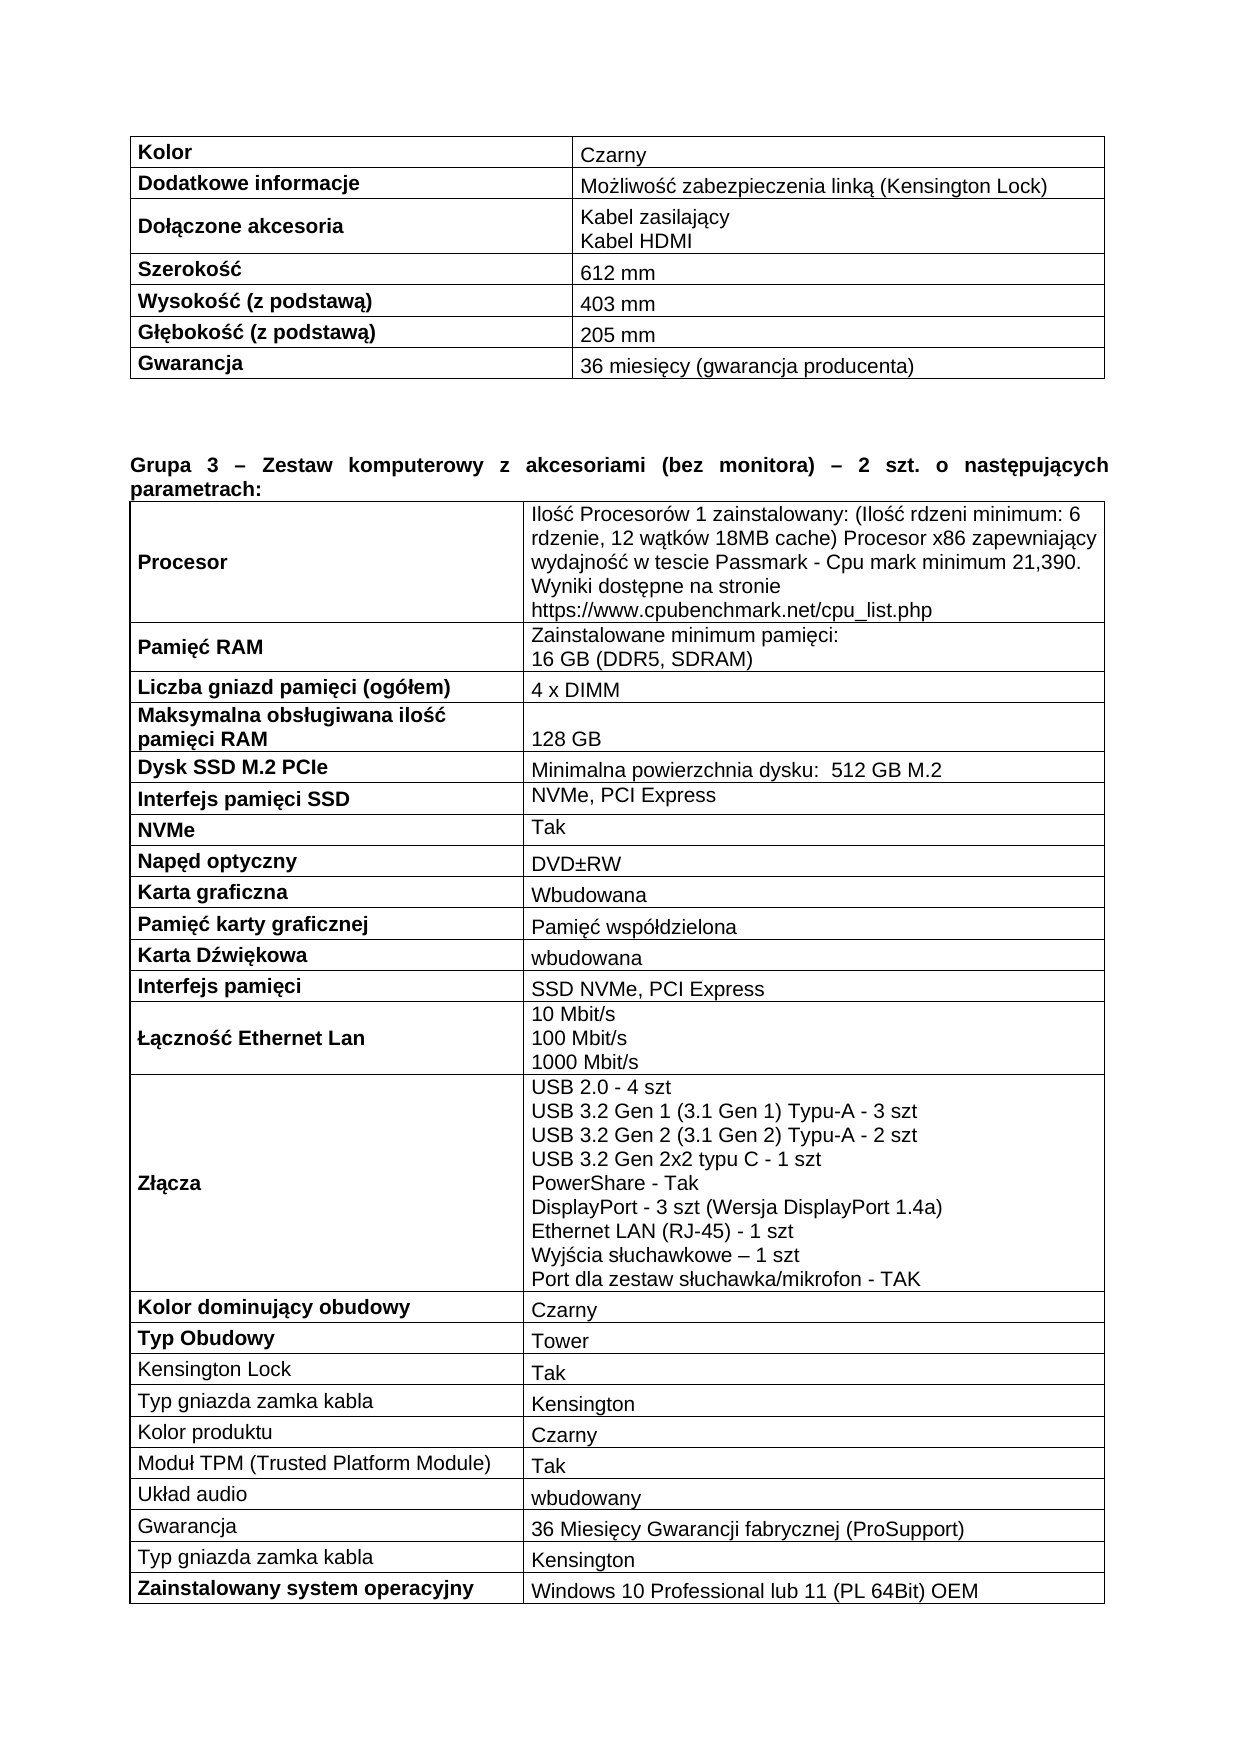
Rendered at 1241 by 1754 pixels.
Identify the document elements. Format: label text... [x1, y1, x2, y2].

table_cell Typ gniazda zamka kabla [131, 1385, 523, 1416]
table_cell Czarny [524, 1292, 1104, 1322]
table_cell Tak [524, 1354, 1104, 1384]
table_header Procesor [131, 502, 523, 622]
table_header Ilość Procesorów 1 zainstalowany: (Ilość rdzeni minimum: 6 rdzenie, 12 wątków 18MB cache) Procesor x86 zapewniający wydajność w tescie Passmark - Cpu mark minimum 21,390. Wyniki dostępne na stronie https://www.cpubenchmark.net/cpu_list.php [524, 502, 1104, 622]
table_cell 36 Miesięcy Gwarancji fabrycznej (ProSupport) [524, 1510, 1104, 1541]
table_cell Zainstalowane minimum pamięci: 16 GB (DDR5, SDRAM) [524, 623, 1104, 671]
table_cell Wbudowana [524, 877, 1104, 907]
table_cell Kolor [131, 137, 572, 167]
table_cell Napęd optyczny [131, 846, 523, 876]
table_cell Dołączone akcesoria [131, 199, 572, 253]
table_cell Typ gniazda zamka kabla [131, 1542, 523, 1572]
table_cell wbudowana [524, 940, 1104, 970]
table_cell Karta Dźwiękowa [131, 940, 523, 970]
table_cell 403 mm [573, 285, 1104, 316]
table_cell Pamięć współdzielona [524, 908, 1104, 938]
table_cell Interfejs pamięci [131, 971, 523, 1001]
table_cell Łączność Ethernet Lan [131, 1002, 523, 1074]
table_cell SSD NVMe, PCI Express [524, 971, 1104, 1001]
table_cell Układ audio [131, 1479, 523, 1509]
table_cell Moduł TPM (Trusted Platform Module) [131, 1448, 523, 1478]
table_cell 4 x DIMM [524, 672, 1104, 702]
table_cell Złącza [131, 1075, 523, 1291]
table_cell USB 2.0 - 4 szt USB 3.2 Gen 1 (3.1 Gen 1) Typu-A - 3 szt USB 3.2 Gen 2 (3.1 Gen 2) Typu-A - 2 szt USB 3.2 Gen 2x2 typu C - 1 szt PowerShare - Tak DisplayPort - 3 szt (Wersja DisplayPort 1.4a) Ethernet LAN (RJ-45) - 1 szt Wyjścia słuchawkowe – 1 szt Port dla zestaw słuchawka/mikrofon - TAK [524, 1075, 1104, 1291]
table_cell NVMe [131, 815, 523, 845]
table_cell 205 mm [573, 317, 1104, 347]
table_cell 36 miesięcy (gwarancja producenta) [573, 348, 1104, 378]
table_cell 128 GB [524, 703, 1104, 751]
table_cell Głębokość (z podstawą) [131, 317, 572, 347]
table_cell Tower [524, 1323, 1104, 1353]
text Grupa 3 – Zestaw komputerowy z akcesoriami (bez monitora) – 2 szt. o następujących parametrach: [130, 453, 1110, 501]
table_cell Kolor produktu [131, 1417, 523, 1447]
table_cell Gwarancja [131, 348, 572, 378]
table_cell Możliwość zabezpieczenia linką (Kensington Lock) [573, 168, 1104, 198]
table_cell Pamięć karty graficznej [131, 908, 523, 938]
table_cell Tak [524, 815, 1104, 845]
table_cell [131, 1573, 523, 1603]
table_cell Tak [524, 1448, 1104, 1478]
table_cell 10 Mbit/s 100 Mbit/s 1000 Mbit/s [524, 1002, 1104, 1074]
table_cell Karta graficzna [131, 877, 523, 907]
table_cell Pamięć RAM [131, 623, 523, 671]
table_cell Gwarancja [131, 1510, 523, 1541]
table_cell Szerokość [131, 254, 572, 284]
table_cell Liczba gniazd pamięci (ogółem) [131, 672, 523, 702]
table_cell Kensington Lock [131, 1354, 523, 1384]
table_cell Czarny [573, 137, 1104, 167]
table_cell DVD±RW [524, 846, 1104, 876]
table_cell Kabel zasilający Kabel HDMI [573, 199, 1104, 253]
table_cell Dysk SSD M.2 PCIe [131, 752, 523, 782]
table_cell Wysokość (z podstawą) [131, 285, 572, 316]
table_cell Czarny [524, 1417, 1104, 1447]
table_cell Minimalna powierzchnia dysku: 512 GB M.2 [524, 752, 1104, 782]
table_cell Kolor dominujący obudowy [131, 1292, 523, 1322]
table_cell wbudowany [524, 1479, 1104, 1509]
table_cell Kensington [524, 1542, 1104, 1572]
table_cell Maksymalna obsługiwana ilość pamięci RAM [131, 703, 523, 751]
table_cell Typ Obudowy [131, 1323, 523, 1353]
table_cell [524, 1573, 1104, 1603]
table_cell 612 mm [573, 254, 1104, 284]
table_cell Kensington [524, 1385, 1104, 1416]
table_cell NVMe, PCI Express [524, 783, 1104, 813]
table_cell Dodatkowe informacje [131, 168, 572, 198]
table_cell Interfejs pamięci SSD [131, 783, 523, 813]
